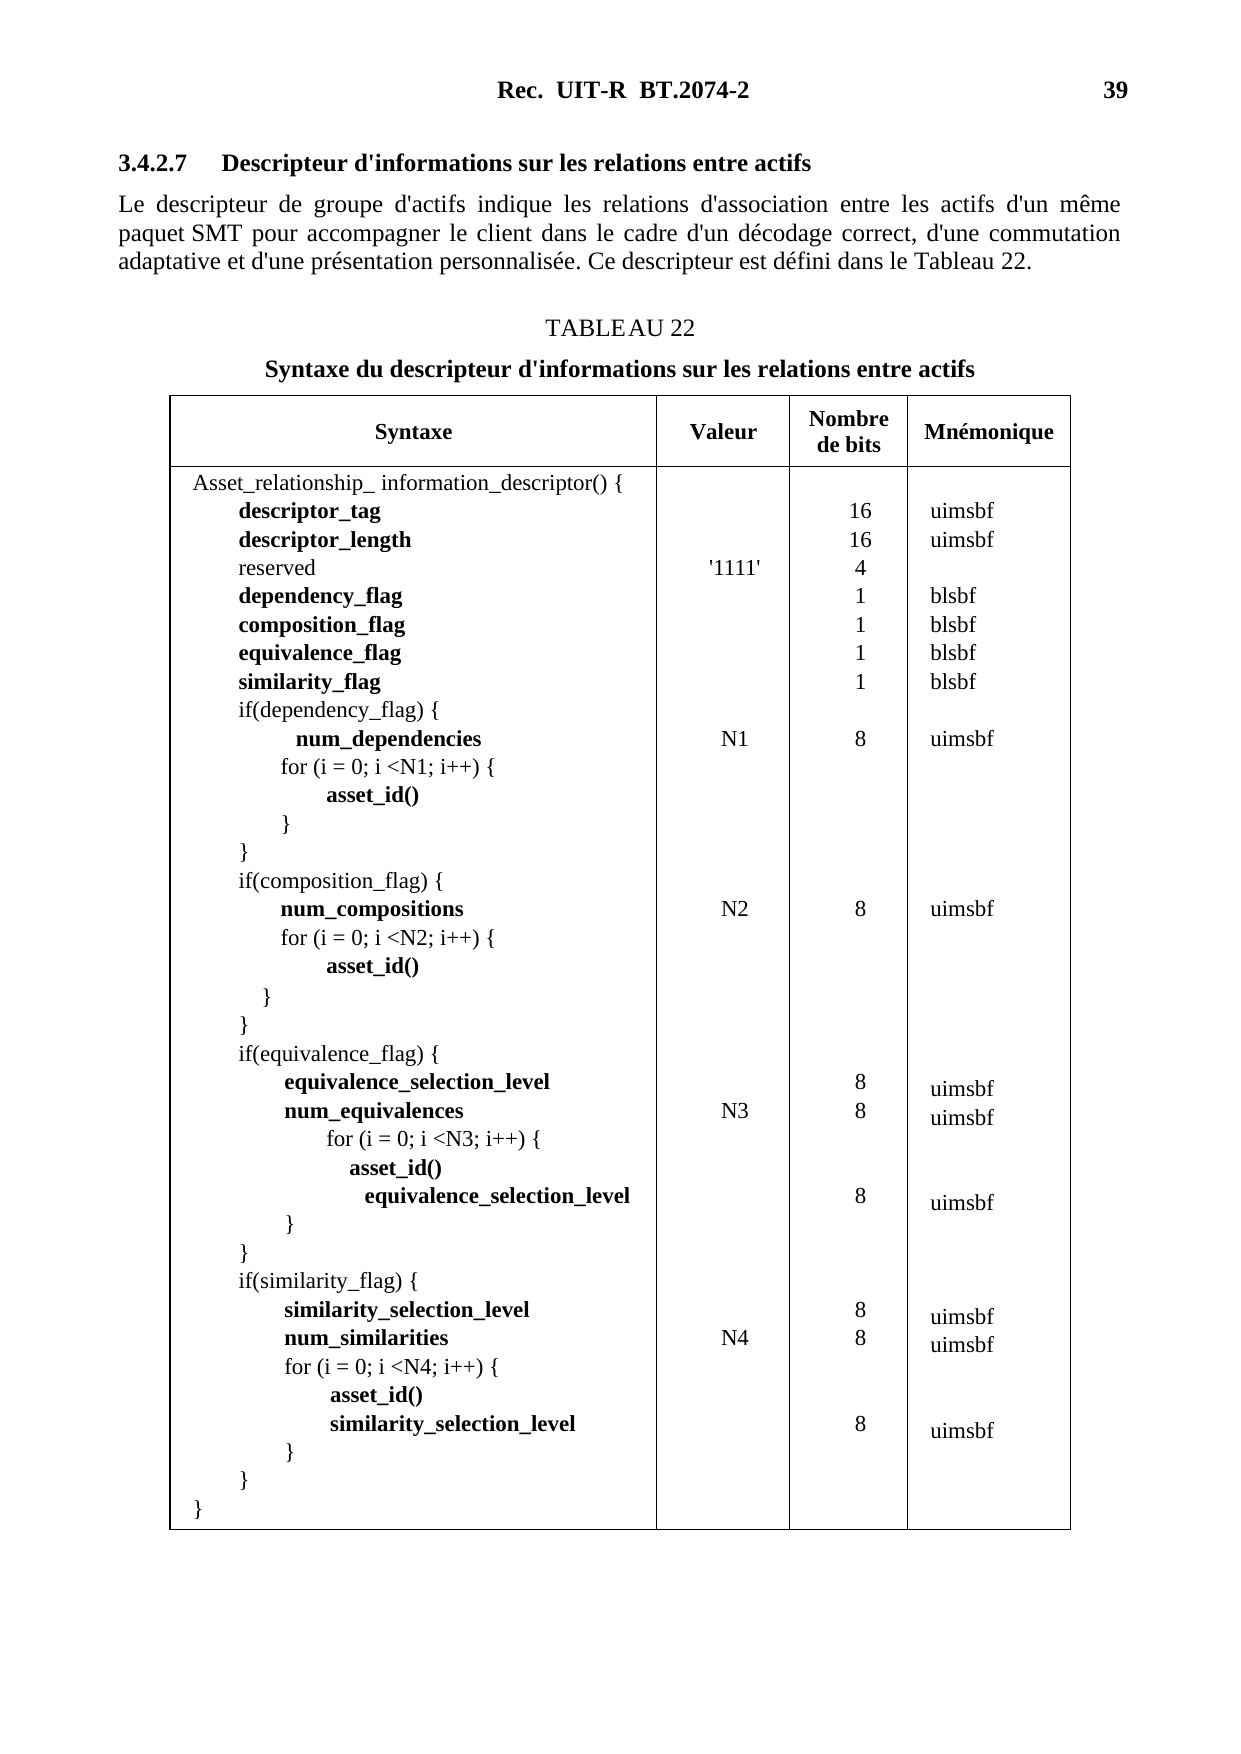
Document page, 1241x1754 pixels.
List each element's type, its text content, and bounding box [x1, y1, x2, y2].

table_cell uimsbf uimsbf blsbf blsbf blsbf blsbf uimsbf uimsbf [908, 467, 1070, 981]
subtitle 3.4.2.7 Descripteur d'informations sur les relations entre actifs [118, 148, 1122, 176]
table_cell '1111' N1 N2 [657, 467, 789, 981]
table_header Valeur [657, 396, 789, 466]
title Syntaxe du descripteur d'informations sur les relations entre actifs [118, 354, 1122, 383]
table_cell Asset_relationship_ information_descriptor() { descriptor_tag descriptor_length reserved dependency_flag composition_flag equivalence_flag similarity_flag if(dependency_flag) { num_dependencies for (i = 0; i <N1; i++) { asset_id() } } if(composition_flag) { num_compositions for (i = 0; i <N2; i++) { asset_id() [171, 467, 656, 981]
table_header Mnémonique [908, 396, 1070, 466]
table_cell } } if(equivalence_flag) { equivalence_selection_level num_equivalences for (i = 0; i <N3; i++) { asset_id() equivalence_selection_level } } if(similarity_flag) { similarity_selection_level num_similarities for (i = 0; i <N4; i++) { asset_id() similarity_selection_level } } } [171, 981, 656, 1528]
text TABLE AU 22 [118, 313, 1122, 341]
table_header Nombre de bits [790, 396, 907, 466]
text Le descripteur de groupe d'actifs indique les relations d'association entre les actifs d'un même paquet SMT pour accompagner le client dans le cadre d'un décodage correct, d'une commutation adaptative et d'une présentation personnalisée. Ce descripteur est défini dans le Tableau 22. [118, 189, 1122, 275]
table_cell 16 16 4 1 1 1 1 8 8 [790, 467, 907, 981]
table_cell 8 8 8 8 8 8 [790, 981, 907, 1528]
table_cell N3 N4 [657, 981, 789, 1528]
table_header Syntaxe [171, 396, 656, 466]
table_cell uimsbf uimsbf uimsbf uimsbf uimsbf uimsbf [908, 981, 1070, 1528]
